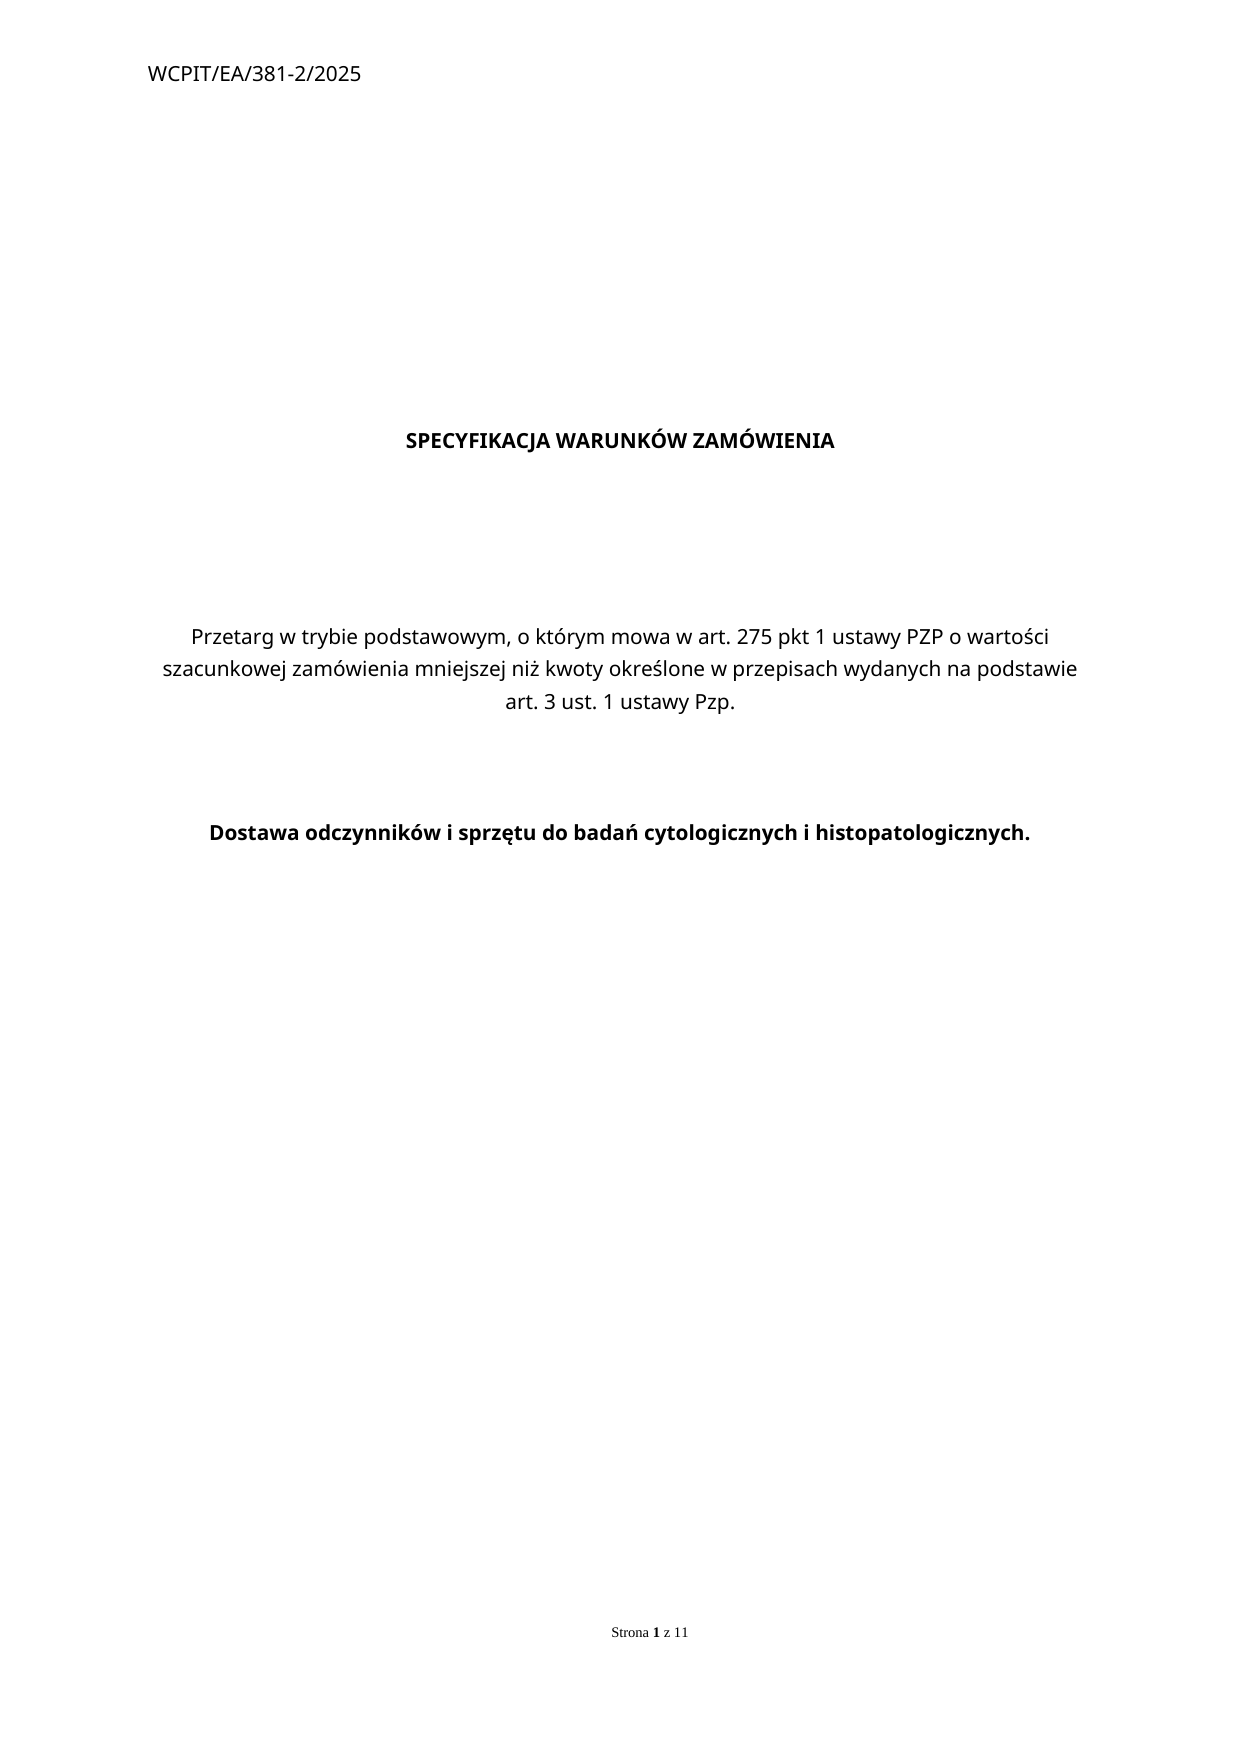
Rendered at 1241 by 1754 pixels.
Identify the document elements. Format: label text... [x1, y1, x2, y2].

text Dostawa odczynników i sprzętu do badań cytologicznych i histopatologicznych. [148, 818, 1092, 846]
text Przetarg w trybie podstawowym, o którym mowa w art. 275 pkt 1 ustawy PZP o wartości szacunkowej zamówienia mniejszej niż kwoty określone w przepisach wydanych na podstawie art. 3 ust. 1 ustawy Pzp. [148, 622, 1092, 716]
text SPECYFIKACJA WARUNKÓW ZAMÓWIENIA [148, 426, 1092, 455]
